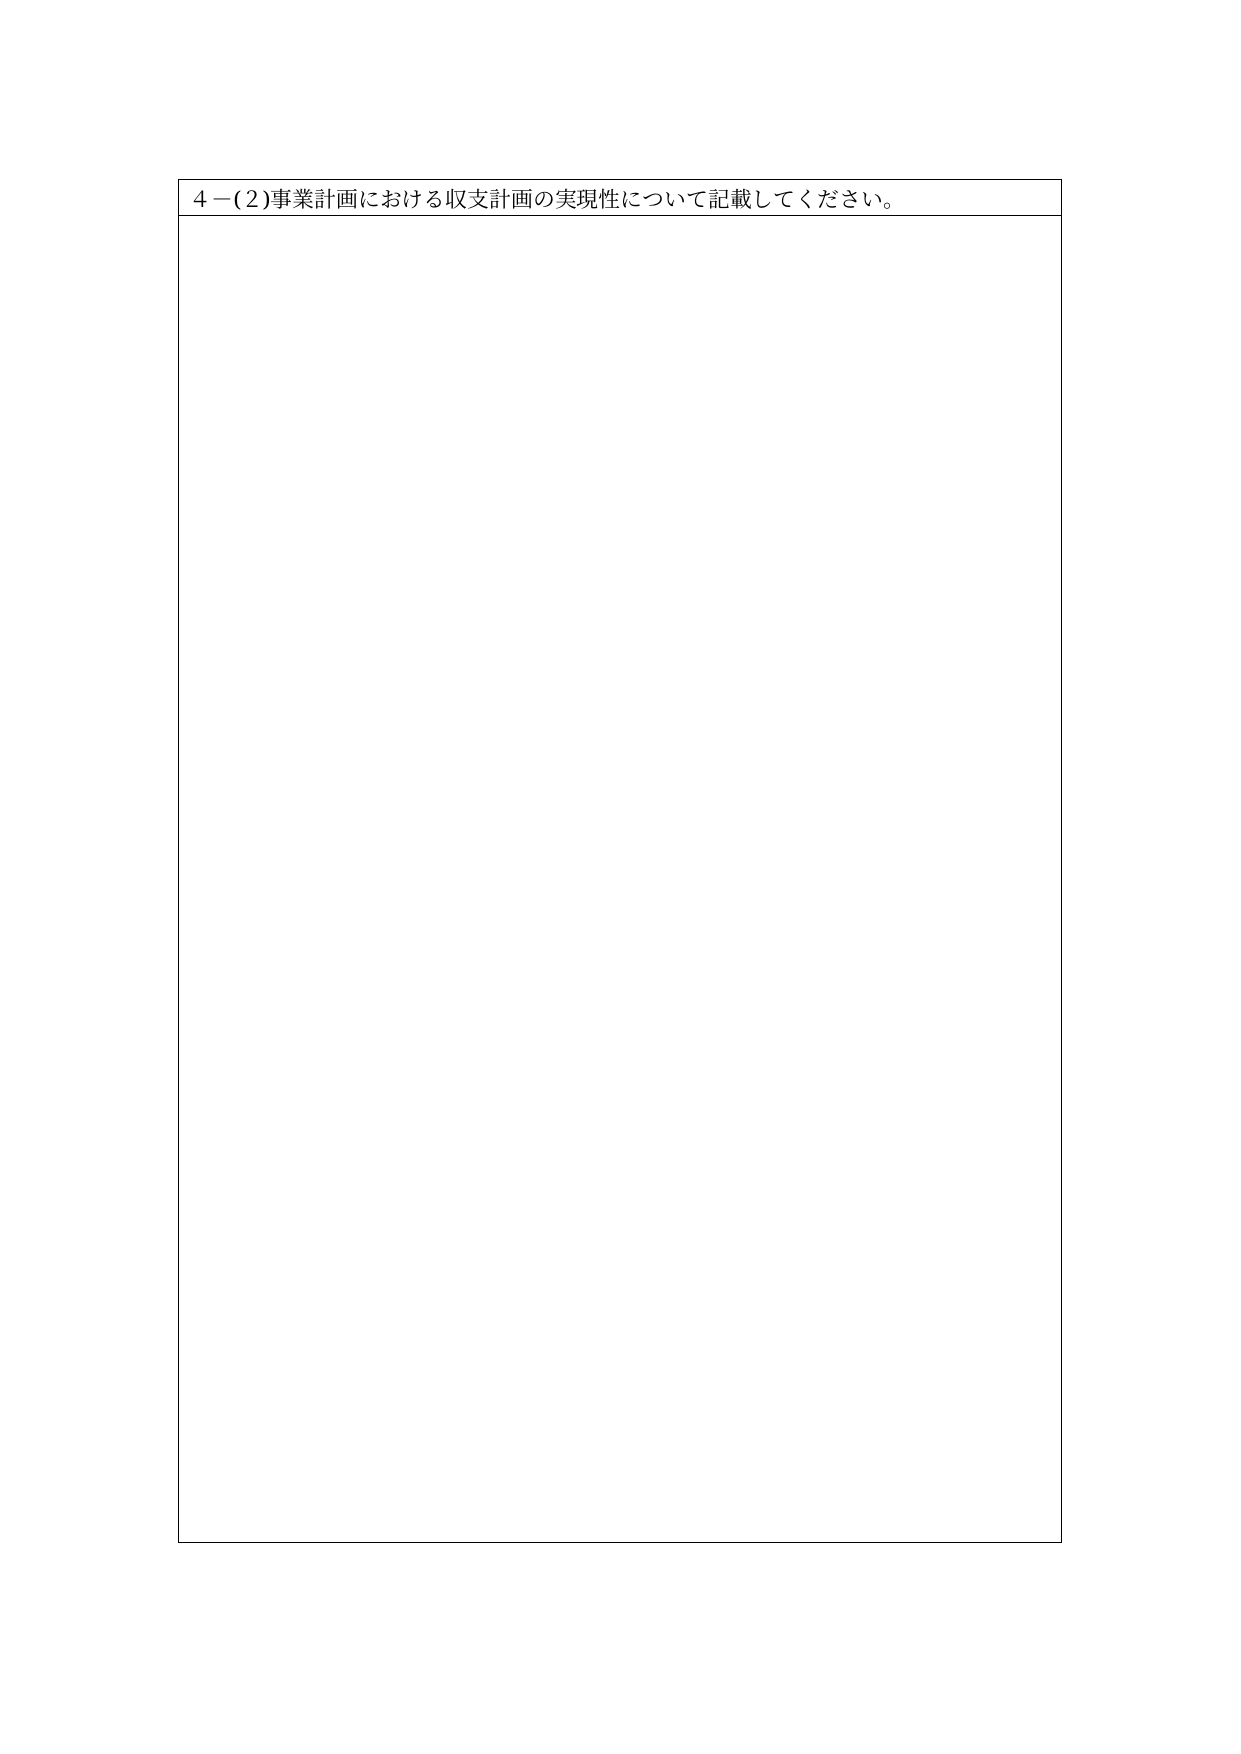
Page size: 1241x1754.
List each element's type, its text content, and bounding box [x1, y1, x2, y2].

table_cell ４－(２)事業計画における収支計画の実現性について記載してください。 [179, 180, 1061, 215]
table_cell [179, 216, 1061, 1542]
